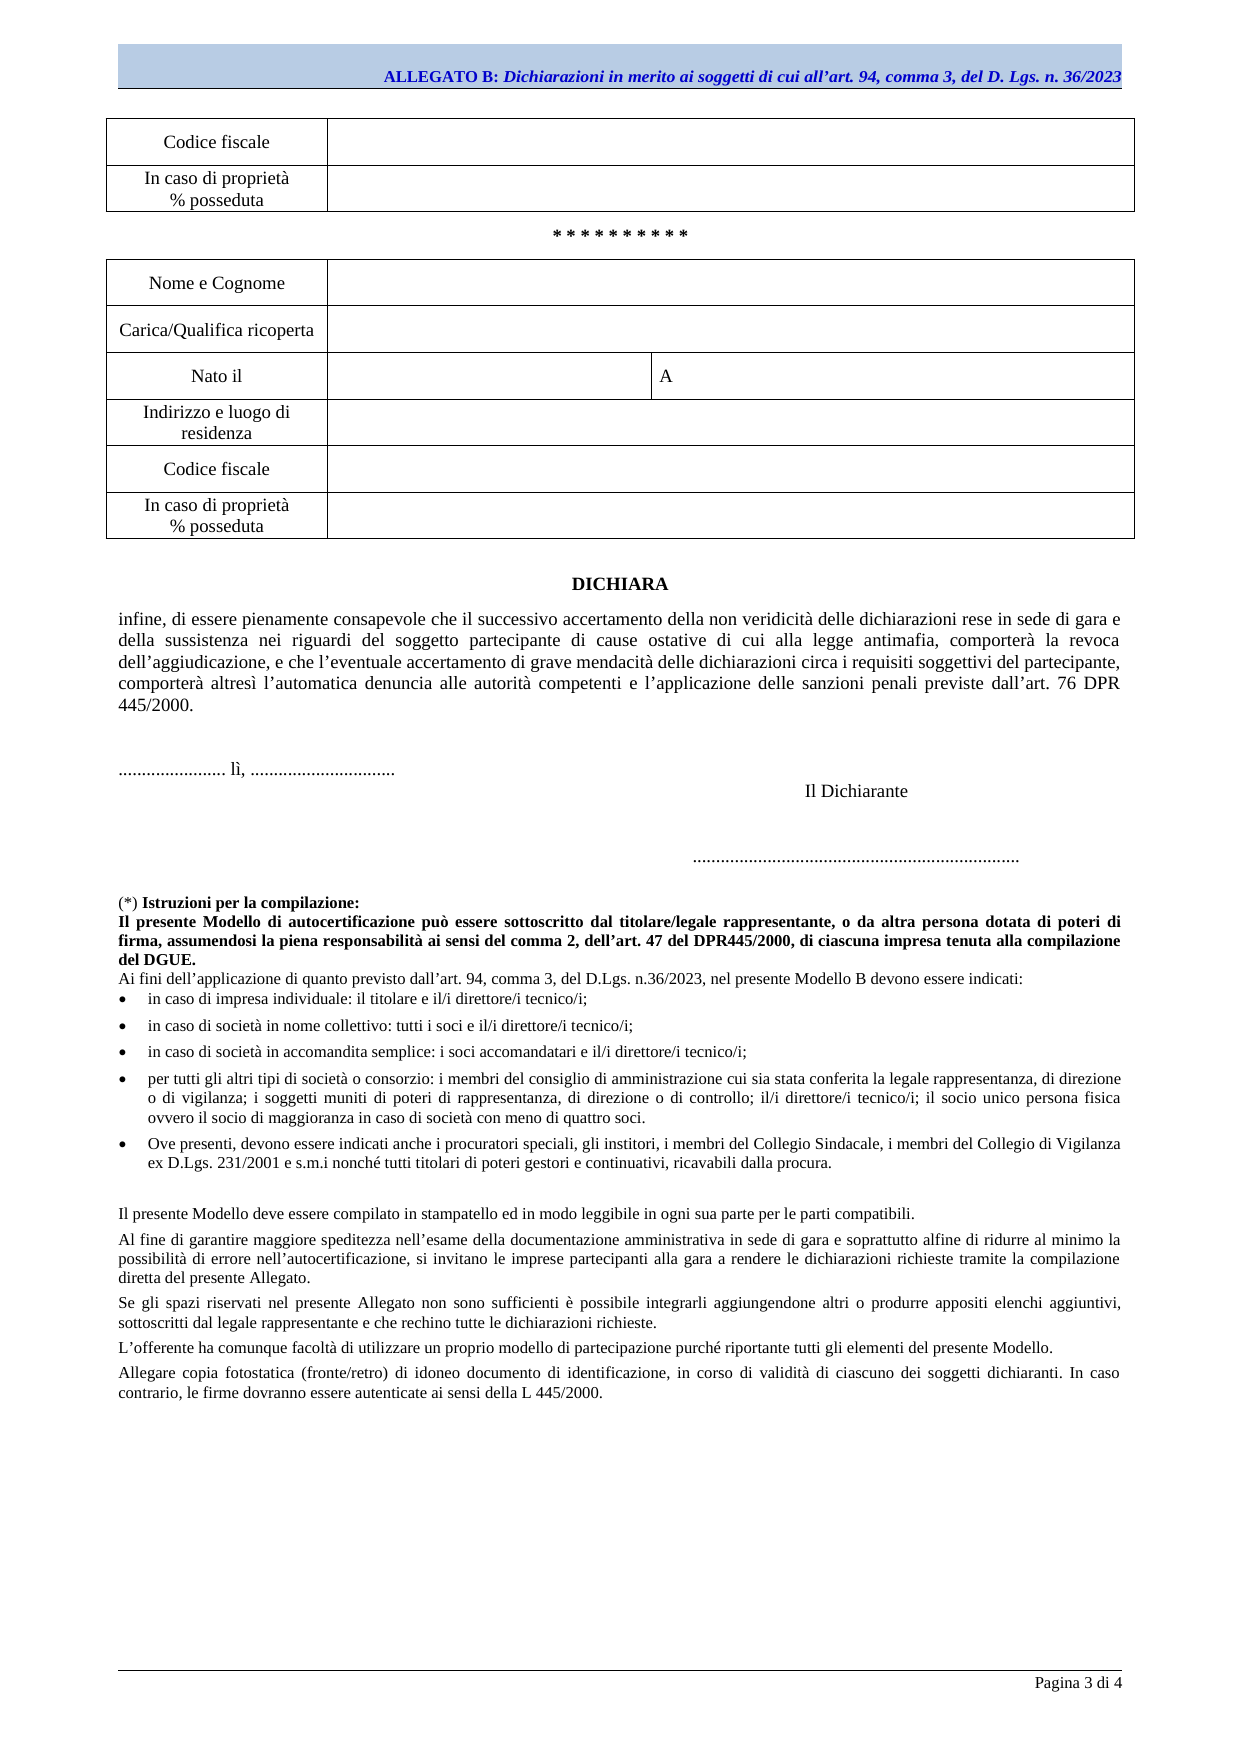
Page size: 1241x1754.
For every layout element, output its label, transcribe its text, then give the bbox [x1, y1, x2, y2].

text * * * * * * * * * * [118, 225, 1122, 246]
text Se gli spazi riservati nel presente Allegato non sono sufficienti è possibile integrarli aggiungendone altri o produrre appositi elenchi aggiuntivi, sottoscritti dal legale rappresentante e che rechino tutte le dichiarazioni richieste. [118, 1293, 1122, 1332]
table_cell [328, 166, 1134, 211]
table_cell [328, 306, 1134, 352]
table_cell Codice fiscale [107, 446, 327, 492]
text L’offerente ha comunque facoltà di utilizzare un proprio modello di partecipazione purché riportante tutti gli elementi del presente Modello. [118, 1338, 1122, 1357]
table_cell A [652, 353, 1134, 398]
table_cell [328, 353, 651, 398]
text Al fine di garantire maggiore speditezza nell’esame della documentazione amministrativa in sede di gara e soprattutto alfine di ridurre al minimo la possibilità di errore nell’autocertificazione, si invitano le imprese partecipanti alla gara a rendere le dichiarazioni richieste tramite la compilazione diretta del presente Allegato. [118, 1229, 1122, 1287]
text DICHIARA [118, 573, 1122, 595]
list Ove presenti, devono essere indicati anche i procuratori speciali, gli institori, i membri del Collegio Sindacale, i membri del Collegio di Vigilanza ex D.Lgs. 231/2001 e s.m.i nonché tutti titolari di poteri gestori e continuativi, ricavabili dalla procura. [118, 1133, 1122, 1172]
text ....................... lì, ............................... [118, 758, 1122, 780]
table_cell Indirizzo e luogo di residenza [107, 400, 327, 445]
table_cell Codice fiscale [107, 119, 327, 165]
list per tutti gli altri tipi di società o consorzio: i membri del consiglio di amministrazione cui sia stata conferita la legale rappresentanza, di direzione o di vigilanza; i soggetti muniti di poteri di rappresentanza, di direzione o di controllo; il/i direttore/i tecnico/i; il socio unico persona fisica ovvero il socio di maggioranza in caso di società con meno di quattro soci. [118, 1068, 1122, 1127]
text (*) Istruzioni per la compilazione: [118, 892, 1122, 912]
table_header [328, 260, 1134, 305]
table_cell In caso di proprietà % posseduta [107, 166, 327, 211]
table_cell [328, 400, 1134, 445]
table_cell Carica/Qualifica ricoperta [107, 306, 327, 352]
table_cell Nato il [107, 353, 327, 398]
text ...................................................................... [591, 844, 1122, 866]
text Il presente Modello deve essere compilato in stampatello ed in modo leggibile in ogni sua parte per le parti compatibili. [118, 1204, 1122, 1223]
text Il Dichiarante [591, 780, 1122, 801]
table_header Nome e Cognome [107, 260, 327, 305]
list in caso di società in nome collettivo: tutti i soci e il/i direttore/i tecnico/i; [118, 1015, 1122, 1035]
list in caso di società in accomandita semplice: i soci accomandatari e il/i direttore/i tecnico/i; [118, 1041, 1122, 1062]
list in caso di impresa individuale: il titolare e il/i direttore/i tecnico/i; [118, 988, 1122, 1009]
table_cell In caso di proprietà % posseduta [107, 493, 327, 538]
text Il presente Modello di autocertificazione può essere sottoscritto dal titolare/legale rappresentante, o da altra persona dotata di poteri di firma, assumendosi la piena responsabilità ai sensi del comma 2, dell’art. 47 del DPR445/2000, di ciascuna impresa tenuta alla compilazione del DGUE. [118, 912, 1122, 969]
table_cell [328, 446, 1134, 492]
text infine, di essere pienamente consapevole che il successivo accertamento della non veridicità delle dichiarazioni rese in sede di gara e della sussistenza nei riguardi del soggetto partecipante di cause ostative di cui alla legge antimafia, comporterà la revoca dell’aggiudicazione, e che l’eventuale accertamento di grave mendacità delle dichiarazioni circa i requisiti soggettivi del partecipante, comporterà altresì l’automatica denuncia alle autorità competenti e l’applicazione delle sanzioni penali previste dall’art. 76 DPR 445/2000. [118, 607, 1122, 715]
table_cell [328, 493, 1134, 538]
table_cell [328, 119, 1134, 165]
text Ai fini dell’applicazione di quanto previsto dall’art. 94, comma 3, del D.Lgs. n.36/2023, nel presente Modello B devono essere indicati: [118, 969, 1122, 988]
text Allegare copia fotostatica (fronte/retro) di idoneo documento di identificazione, in corso di validità di ciascuno dei soggetti dichiaranti. In caso contrario, le firme dovranno essere autenticate ai sensi della L 445/2000. [118, 1363, 1122, 1402]
